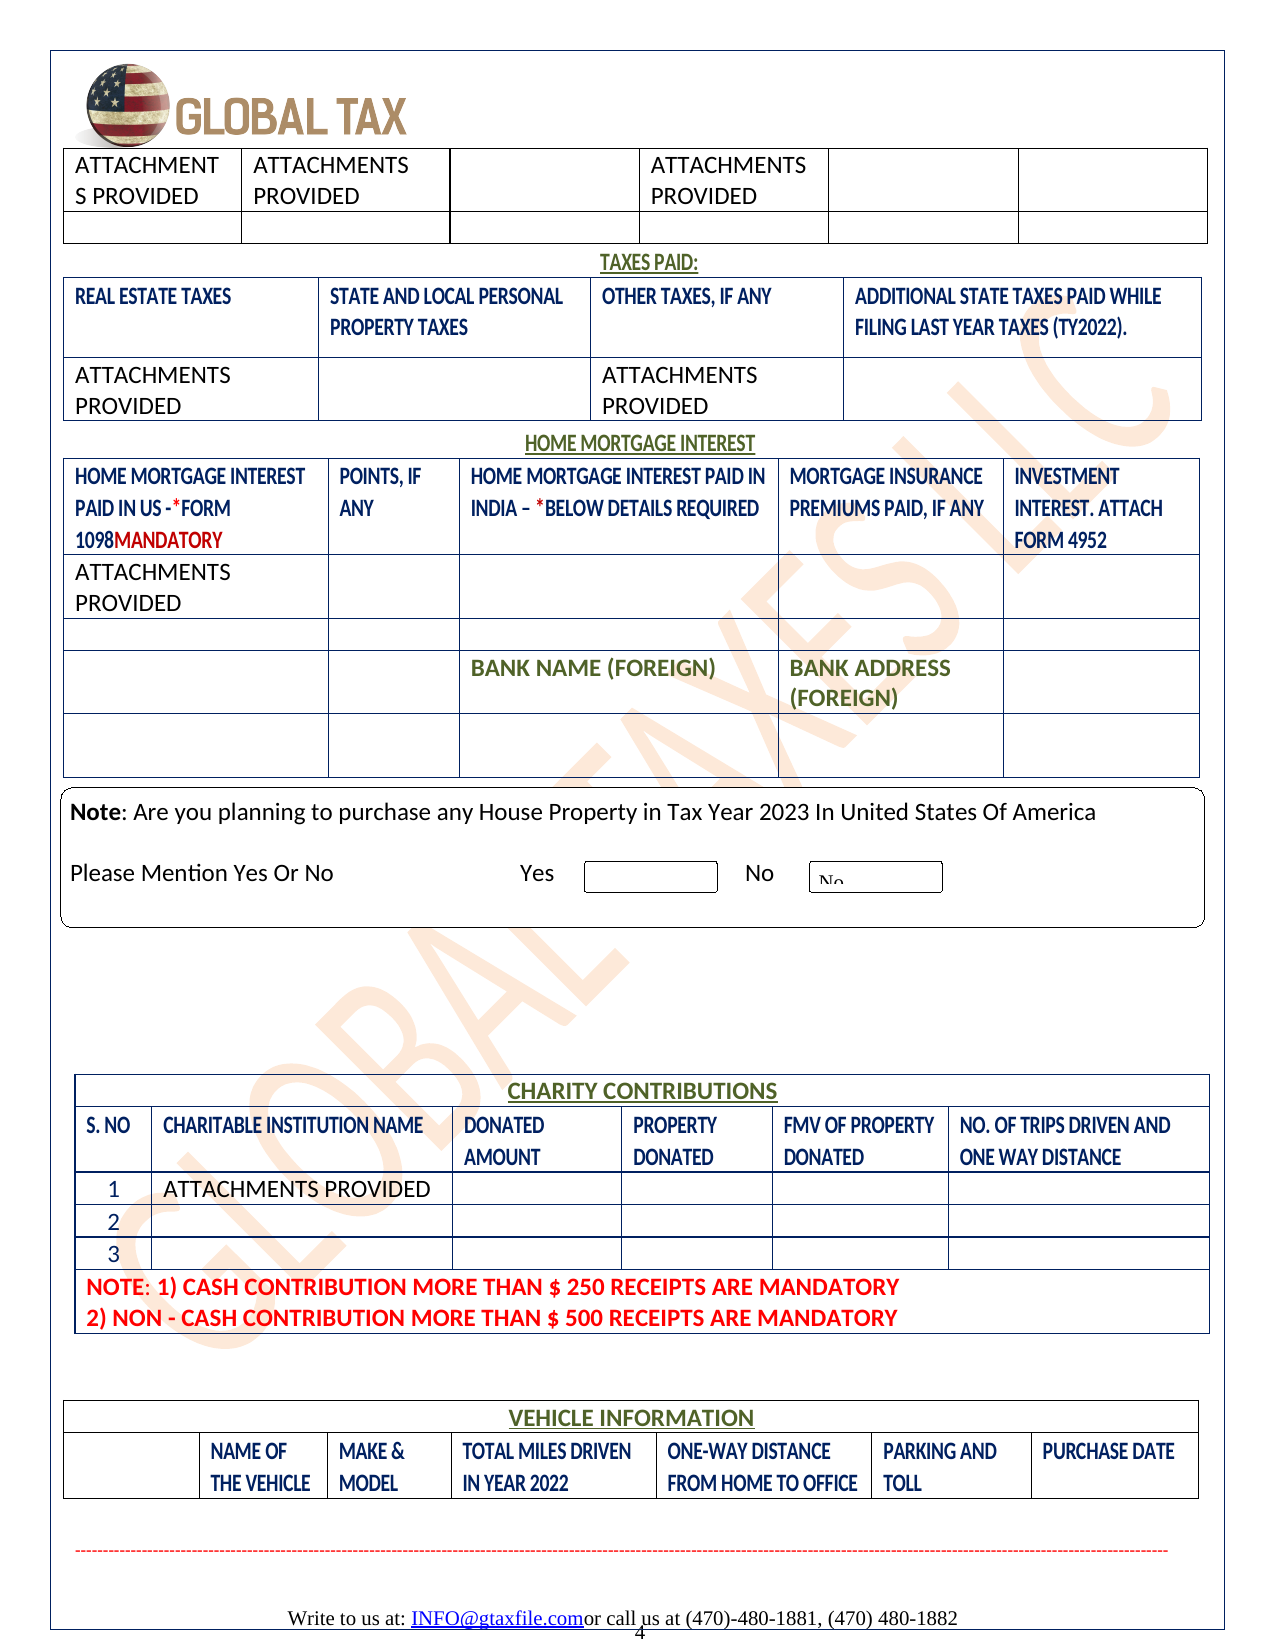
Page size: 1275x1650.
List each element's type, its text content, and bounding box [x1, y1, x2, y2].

table_cell ATTACHMENTS PROVIDED [242, 149, 449, 211]
table_cell [773, 1205, 948, 1236]
table_cell [451, 149, 639, 211]
table_cell PARKING AND TOLL [872, 1433, 1031, 1497]
table_cell [1019, 149, 1207, 211]
table_cell ATTACHMENTS PROVIDED [64, 358, 318, 420]
table_cell [152, 1205, 452, 1236]
table_cell MAKE & MODEL [328, 1433, 451, 1497]
table_header REAL ESTATE TAXES [64, 278, 318, 357]
table_cell ATTACHMENTS PROVIDED [64, 149, 241, 211]
text TAXES PAID: [525, 245, 1200, 277]
table_header MORTGAGE INSURANCE PREMIUMS PAID, IF ANY [779, 459, 1003, 554]
table_cell [779, 714, 1003, 777]
table_cell NOTE: 1) CASH CONTRIBUTION MORE THAN $ 250 RECEIPTS ARE MANDATORY 2) NON - CASH CONTRIBUTION MORE THAN $ 500 RECEIPTS ARE MANDATORY [76, 1270, 1209, 1333]
table_header HOME MORTGAGE INTEREST PAID IN INDIA – *BELOW DETAILS REQUIRED [460, 459, 778, 554]
picture [75, 63, 407, 148]
table_cell DONATED AMOUNT [453, 1107, 621, 1171]
table_cell FMV OF PROPERTY DONATED [773, 1107, 948, 1171]
table_cell [949, 1173, 1209, 1204]
table_header INVESTMENT INTEREST. ATTACH FORM 4952 [1004, 459, 1199, 554]
table_cell [779, 619, 1003, 650]
table_cell [779, 555, 1003, 617]
table_cell CHARITABLE INSTITUTION NAME [152, 1107, 452, 1171]
table_cell [460, 714, 778, 777]
table_cell 1 [76, 1173, 151, 1204]
text HOME MORTGAGE INTEREST [450, 426, 1200, 457]
table_cell PURCHASE DATE [1032, 1433, 1198, 1497]
table_cell [329, 555, 459, 617]
table_cell ATTACHMENTS PROVIDED [591, 358, 843, 420]
table_cell TOTAL MILES DRIVEN IN YEAR 2022 [452, 1433, 656, 1497]
table_cell [64, 714, 328, 777]
table_cell BANK NAME (FOREIGN) [460, 651, 778, 713]
table_cell [773, 1238, 948, 1269]
table_cell 2 [76, 1205, 151, 1236]
table_cell NAME OF THE VEHICLE [200, 1433, 327, 1497]
table_cell [453, 1238, 621, 1269]
table_cell S. NO [76, 1107, 151, 1171]
table_cell [453, 1173, 621, 1204]
table_cell [640, 212, 828, 243]
table_cell [949, 1238, 1209, 1269]
table_cell [152, 1238, 452, 1269]
table_cell [460, 555, 778, 617]
table_header ADDITIONAL STATE TAXES PAID WHILE FILING LAST YEAR TAXES (TY2022). [844, 278, 1201, 357]
table_cell [329, 619, 459, 650]
table_cell [329, 651, 459, 713]
table_cell [451, 212, 639, 243]
table_cell [1004, 714, 1199, 777]
table_header VEHICLE INFORMATION [64, 1401, 1198, 1432]
table_cell BANK ADDRESS (FOREIGN) [779, 651, 1003, 713]
table_cell [64, 1433, 199, 1497]
table_cell ATTACHMENTS PROVIDED [640, 149, 828, 211]
table_cell 3 [76, 1238, 151, 1269]
table_cell [773, 1173, 948, 1204]
table_cell [64, 651, 328, 713]
table_cell NO. OF TRIPS DRIVEN AND ONE WAY DISTANCE [949, 1107, 1209, 1171]
table_cell [1004, 619, 1199, 650]
table_cell [622, 1238, 772, 1269]
table_cell ONE-WAY DISTANCE FROM HOME TO OFFICE [657, 1433, 871, 1497]
table_cell [622, 1173, 772, 1204]
table_cell [453, 1205, 621, 1236]
table_cell [1019, 212, 1207, 243]
table_cell [1004, 651, 1199, 713]
table_header HOME MORTGAGE INTEREST PAID IN US -*FORM 1098MANDATORY [64, 459, 328, 554]
table_cell ATTACHMENTS PROVIDED [152, 1173, 452, 1204]
table_cell [829, 212, 1018, 243]
table_header CHARITY CONTRIBUTIONS [76, 1075, 1209, 1106]
table_header STATE AND LOCAL PERSONAL PROPERTY TAXES [319, 278, 590, 357]
table_cell [64, 212, 241, 243]
table_cell [460, 619, 778, 650]
table_cell ATTACHMENTS PROVIDED [64, 555, 328, 617]
table_header POINTS, IF ANY [329, 459, 459, 554]
table_cell [319, 358, 590, 420]
table_cell [622, 1205, 772, 1236]
table_cell [64, 619, 328, 650]
table_cell [829, 149, 1018, 211]
table_cell [329, 714, 459, 777]
table_cell [844, 358, 1201, 420]
table_cell PROPERTY DONATED [622, 1107, 772, 1171]
table_header OTHER TAXES, IF ANY [591, 278, 843, 357]
table_cell [949, 1205, 1209, 1236]
table_cell [1004, 555, 1199, 617]
table_cell [242, 212, 449, 243]
